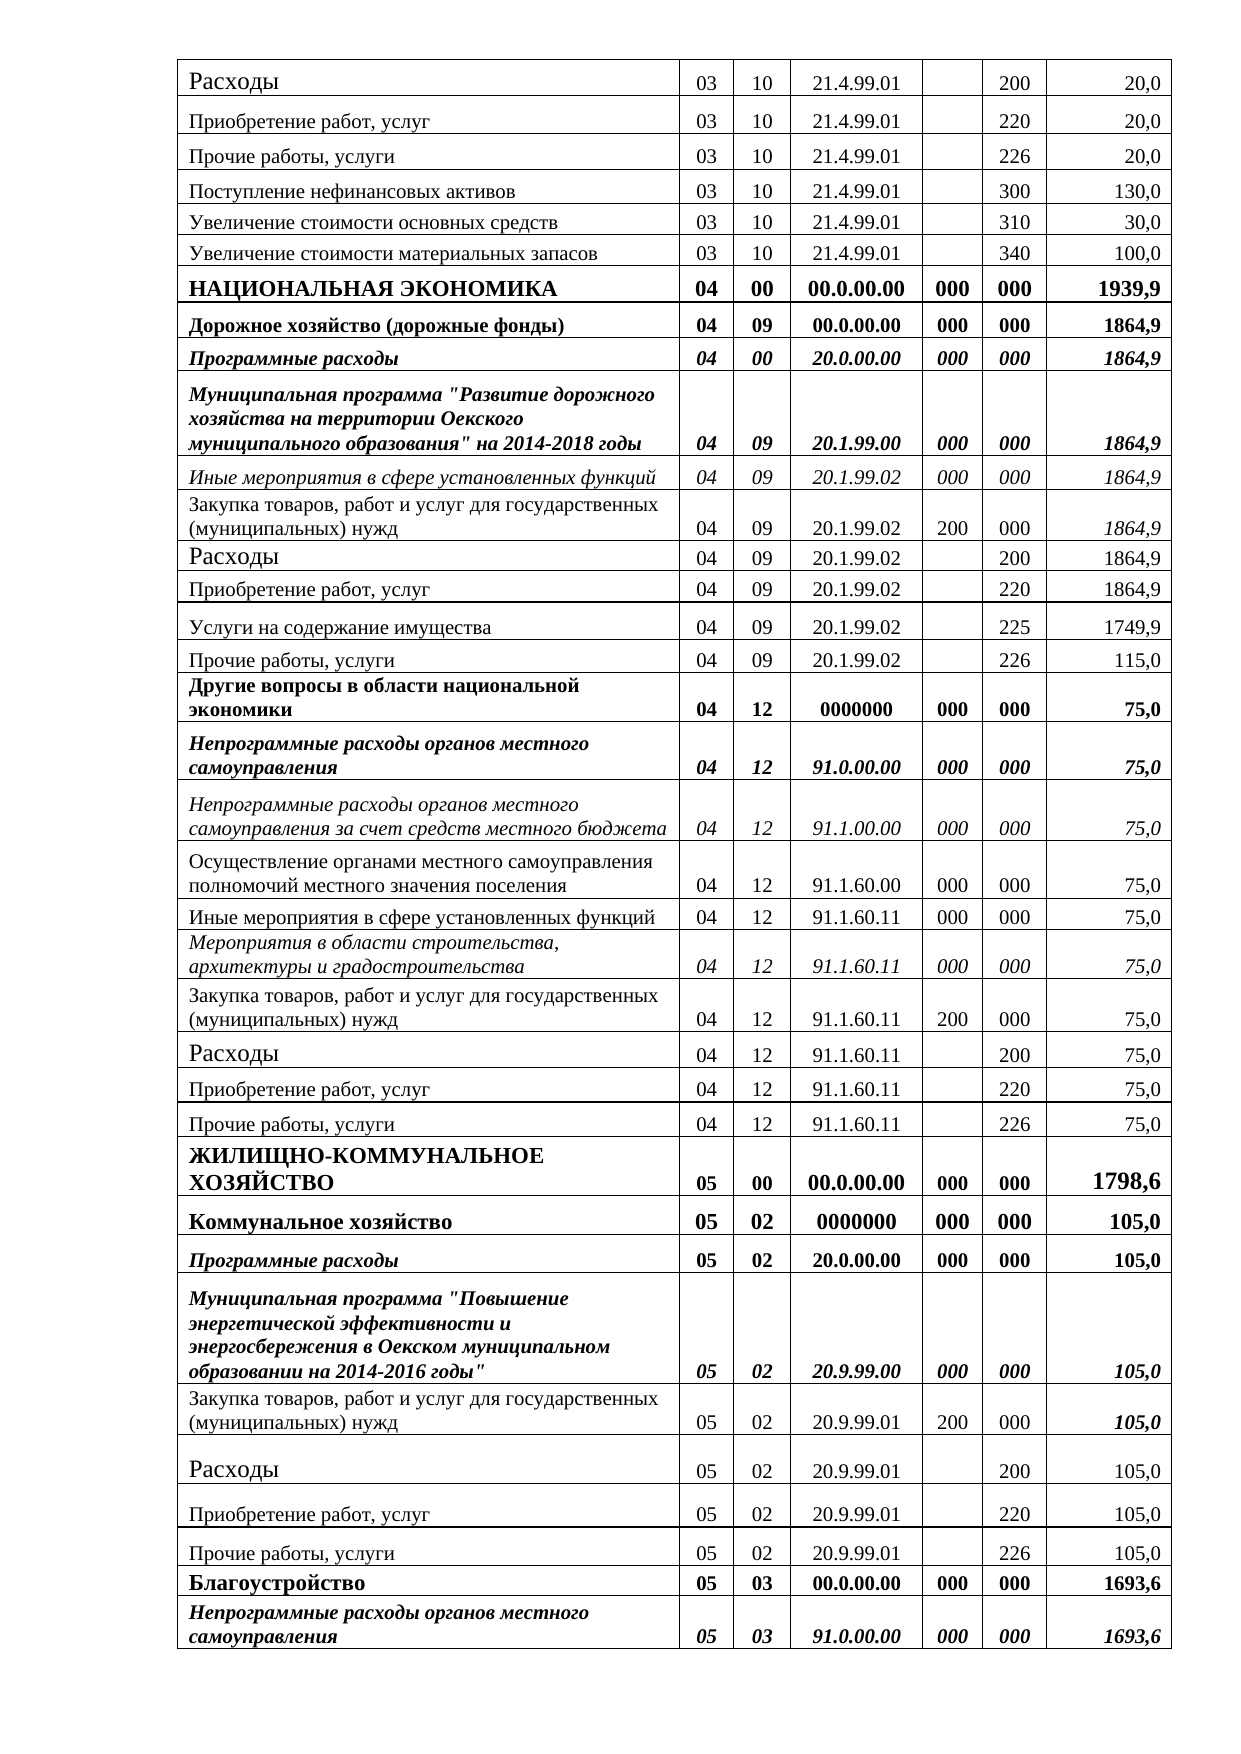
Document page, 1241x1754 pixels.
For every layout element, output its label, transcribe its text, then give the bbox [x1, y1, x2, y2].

table_cell [923, 603, 982, 639]
table_cell 00 [734, 338, 790, 370]
table_cell 12 [734, 673, 790, 721]
table_cell 05 [680, 1273, 733, 1383]
table_cell Поступление нефинансовых активов [178, 170, 679, 203]
table_cell 00 [734, 1137, 790, 1195]
table_cell 20.1.99.02 [791, 490, 922, 540]
table_cell 12 [734, 780, 790, 840]
table_cell 105,0 [1047, 1235, 1171, 1272]
table_cell 20,0 [1047, 96, 1171, 133]
table_cell 20.9.99.01 [791, 1528, 922, 1565]
table_cell 000 [983, 1384, 1046, 1434]
table_cell 04 [680, 338, 733, 370]
table_cell Коммунальное хозяйство [178, 1196, 679, 1234]
table_cell 05 [680, 1528, 733, 1565]
table_cell 220 [983, 96, 1046, 133]
table_cell 000 [923, 371, 982, 454]
table_cell [923, 134, 982, 168]
table_cell 1693,6 [1047, 1566, 1171, 1595]
table_cell [923, 1435, 982, 1483]
table_cell [923, 541, 982, 570]
table_cell 75,0 [1047, 722, 1171, 779]
table_cell 100,0 [1047, 235, 1171, 265]
table_cell Программные расходы [178, 338, 679, 370]
table_cell 05 [680, 1137, 733, 1195]
table_cell 226 [983, 1528, 1046, 1565]
table_cell [923, 235, 982, 265]
table_cell 04 [680, 1103, 733, 1136]
table_cell 000 [983, 266, 1046, 301]
table_cell 03 [680, 235, 733, 265]
table_cell Программные расходы [178, 1235, 679, 1272]
table_cell 20.9.99.00 [791, 1273, 922, 1383]
table_cell 000 [923, 1196, 982, 1234]
table_cell 12 [734, 979, 790, 1031]
table_cell Расходы [178, 60, 679, 95]
table_cell Осуществление органами местного самоуправления полномочий местного значения поселения [178, 841, 679, 897]
table_cell 04 [680, 571, 733, 601]
table_cell 03 [734, 1566, 790, 1595]
table_cell 91.1.60.11 [791, 930, 922, 978]
table_cell 220 [983, 1068, 1046, 1101]
table_cell Расходы [178, 1435, 679, 1483]
table_cell 09 [734, 541, 790, 570]
table_cell Муниципальная программа "Развитие дорожного хозяйства на территории Оекского муниципального образования" на 2014-2018 годы [178, 371, 679, 454]
table_cell 20.1.99.02 [791, 603, 922, 639]
table_cell 0000000 [791, 1196, 922, 1234]
table_cell 04 [680, 722, 733, 779]
table_cell 20.9.99.01 [791, 1484, 922, 1526]
table_cell 00.0.00.00 [791, 266, 922, 301]
table_cell 000 [983, 979, 1046, 1031]
table_cell 04 [680, 780, 733, 840]
table_cell Приобретение работ, услуг [178, 96, 679, 133]
table_cell 1864,9 [1047, 371, 1171, 454]
table_cell 12 [734, 930, 790, 978]
table_cell 21.4.99.01 [791, 235, 922, 265]
table_cell 91.0.00.00 [791, 1596, 922, 1648]
table_cell Другие вопросы в области национальной экономики [178, 673, 679, 721]
table_cell Непрограммные расходы органов местного самоуправления [178, 1596, 679, 1648]
table_cell 20.9.99.01 [791, 1435, 922, 1483]
table_cell 91.1.60.11 [791, 979, 922, 1031]
table_cell 03 [680, 170, 733, 203]
table_cell 200 [983, 60, 1046, 95]
table_cell 75,0 [1047, 1068, 1171, 1101]
table_cell 05 [680, 1196, 733, 1234]
table_cell НАЦИОНАЛЬНАЯ ЭКОНОМИКА [178, 266, 679, 301]
table_cell 000 [923, 673, 982, 721]
table_cell 10 [734, 235, 790, 265]
table_cell 000 [923, 1137, 982, 1195]
table_cell 000 [983, 1137, 1046, 1195]
table_cell Прочие работы, услуги [178, 640, 679, 672]
table_cell 20,0 [1047, 134, 1171, 168]
table_cell 04 [680, 979, 733, 1031]
table_cell 20.0.00.00 [791, 338, 922, 370]
table_cell 30,0 [1047, 204, 1171, 234]
table_cell Приобретение работ, услуг [178, 1484, 679, 1526]
table_cell 000 [983, 1566, 1046, 1595]
table_cell 04 [680, 603, 733, 639]
table_cell 04 [680, 841, 733, 897]
table_cell 1864,9 [1047, 571, 1171, 601]
table_cell [923, 1032, 982, 1067]
table_cell 000 [923, 303, 982, 337]
table_cell 000 [983, 1273, 1046, 1383]
table_cell Прочие работы, услуги [178, 1528, 679, 1565]
table_cell 02 [734, 1528, 790, 1565]
table_cell 20.1.99.02 [791, 456, 922, 489]
table_cell 91.1.60.11 [791, 1032, 922, 1067]
table_cell [923, 96, 982, 133]
table_cell 000 [983, 899, 1046, 929]
table_cell 02 [734, 1196, 790, 1234]
table_cell 12 [734, 841, 790, 897]
table_cell 10 [734, 170, 790, 203]
table_cell 105,0 [1047, 1435, 1171, 1483]
table_cell 02 [734, 1384, 790, 1434]
table_cell 000 [983, 338, 1046, 370]
table_cell 75,0 [1047, 899, 1171, 929]
table_cell 000 [923, 899, 982, 929]
table_cell 02 [734, 1273, 790, 1383]
table_cell 130,0 [1047, 170, 1171, 203]
table_cell 04 [680, 371, 733, 454]
table_cell 1864,9 [1047, 303, 1171, 337]
table_cell ЖИЛИЩНО-КОММУНАЛЬНОЕ ХОЗЯЙСТВО [178, 1137, 679, 1195]
table_cell 21.4.99.01 [791, 204, 922, 234]
table_cell 91.0.00.00 [791, 722, 922, 779]
table_cell 20.1.99.02 [791, 541, 922, 570]
table_cell Закупка товаров, работ и услуг для государственных (муниципальных) нужд [178, 490, 679, 540]
table_cell 03 [680, 96, 733, 133]
table_cell 000 [983, 371, 1046, 454]
table_cell 04 [680, 1068, 733, 1101]
table_cell 000 [983, 1596, 1046, 1648]
table_cell [923, 1484, 982, 1526]
table_cell 200 [923, 979, 982, 1031]
table_cell 20.9.99.01 [791, 1384, 922, 1434]
table_cell 310 [983, 204, 1046, 234]
table_cell 000 [983, 780, 1046, 840]
table_cell 226 [983, 134, 1046, 168]
table_cell 91.1.60.11 [791, 899, 922, 929]
table_cell Закупка товаров, работ и услуг для государственных (муниципальных) нужд [178, 979, 679, 1031]
table_cell 20.1.99.00 [791, 371, 922, 454]
table_cell 91.1.60.00 [791, 841, 922, 897]
table_cell [923, 60, 982, 95]
table_cell 10 [734, 134, 790, 168]
table_cell 05 [680, 1596, 733, 1648]
table_cell 12 [734, 722, 790, 779]
table_cell 00.0.00.00 [791, 1137, 922, 1195]
table_cell Приобретение работ, услуг [178, 571, 679, 601]
table_cell 09 [734, 371, 790, 454]
table_cell 03 [680, 60, 733, 95]
table_cell 000 [923, 1273, 982, 1383]
table_cell Прочие работы, услуги [178, 134, 679, 168]
table_cell 000 [923, 338, 982, 370]
table_cell 000 [923, 1566, 982, 1595]
table_cell 200 [923, 490, 982, 540]
table_cell 05 [680, 1566, 733, 1595]
table_cell 000 [983, 841, 1046, 897]
table_cell 000 [923, 1596, 982, 1648]
table_cell 00 [734, 266, 790, 301]
table_cell 04 [680, 303, 733, 337]
table_cell 105,0 [1047, 1273, 1171, 1383]
table_cell 105,0 [1047, 1528, 1171, 1565]
table_cell 21.4.99.01 [791, 170, 922, 203]
table_cell 09 [734, 640, 790, 672]
table_cell 000 [923, 780, 982, 840]
table_cell [923, 640, 982, 672]
table_cell 02 [734, 1435, 790, 1483]
table_cell 000 [923, 266, 982, 301]
table_cell Увеличение стоимости материальных запасов [178, 235, 679, 265]
table_cell 115,0 [1047, 640, 1171, 672]
table_cell Непрограммные расходы органов местного самоуправления [178, 722, 679, 779]
table_cell 20.1.99.02 [791, 640, 922, 672]
table_cell [923, 1528, 982, 1565]
table_cell 21.4.99.01 [791, 134, 922, 168]
table_cell 09 [734, 490, 790, 540]
table_cell 1864,9 [1047, 338, 1171, 370]
table_cell 05 [680, 1235, 733, 1272]
table_cell 09 [734, 571, 790, 601]
table_cell 75,0 [1047, 673, 1171, 721]
table_cell 05 [680, 1484, 733, 1526]
table_cell 1693,6 [1047, 1596, 1171, 1648]
table_cell 75,0 [1047, 1103, 1171, 1136]
table_cell 000 [983, 673, 1046, 721]
table_cell 1749,9 [1047, 603, 1171, 639]
table_cell 09 [734, 603, 790, 639]
table_cell 04 [680, 490, 733, 540]
table_cell 75,0 [1047, 930, 1171, 978]
table_cell Муниципальная программа "Повышение энергетической эффективности и энергосбережения в Оекском муниципальном образовании на 2014-2016 годы" [178, 1273, 679, 1383]
table_cell 1798,6 [1047, 1137, 1171, 1195]
table_cell 200 [983, 541, 1046, 570]
table_cell [923, 1103, 982, 1136]
table_cell Благоустройство [178, 1566, 679, 1595]
table_cell Увеличение стоимости основных средств [178, 204, 679, 234]
table_cell 10 [734, 60, 790, 95]
table_cell 000 [923, 930, 982, 978]
table_cell 000 [923, 841, 982, 897]
table_cell 000 [983, 303, 1046, 337]
table_cell 226 [983, 1103, 1046, 1136]
table_cell 02 [734, 1484, 790, 1526]
table_cell 1864,9 [1047, 541, 1171, 570]
table_cell 1864,9 [1047, 456, 1171, 489]
table_cell 91.1.00.00 [791, 780, 922, 840]
table_cell 04 [680, 266, 733, 301]
table_cell 0000000 [791, 673, 922, 721]
table_cell 03 [734, 1596, 790, 1648]
table_cell 75,0 [1047, 780, 1171, 840]
table_cell 04 [680, 640, 733, 672]
table_cell 000 [923, 1235, 982, 1272]
table_cell 20.1.99.02 [791, 571, 922, 601]
table_cell 20,0 [1047, 60, 1171, 95]
table_cell 000 [983, 722, 1046, 779]
table_cell 04 [680, 899, 733, 929]
table_cell 12 [734, 1103, 790, 1136]
table_cell [923, 170, 982, 203]
table_cell Прочие работы, услуги [178, 1103, 679, 1136]
table_cell 75,0 [1047, 841, 1171, 897]
table_cell 91.1.60.11 [791, 1103, 922, 1136]
table_cell 20.0.00.00 [791, 1235, 922, 1272]
table_cell 05 [680, 1435, 733, 1483]
table_cell 220 [983, 571, 1046, 601]
table_cell 200 [983, 1435, 1046, 1483]
table_cell 75,0 [1047, 1032, 1171, 1067]
table_cell [923, 1068, 982, 1101]
table_cell 105,0 [1047, 1196, 1171, 1234]
table_cell 12 [734, 899, 790, 929]
table_cell 21.4.99.01 [791, 96, 922, 133]
table_cell 000 [923, 456, 982, 489]
table_cell 10 [734, 96, 790, 133]
table_cell 1864,9 [1047, 490, 1171, 540]
table_cell 04 [680, 456, 733, 489]
table_cell Закупка товаров, работ и услуг для государственных (муниципальных) нужд [178, 1384, 679, 1434]
table_cell 105,0 [1047, 1384, 1171, 1434]
table_cell 000 [983, 456, 1046, 489]
table_cell 12 [734, 1068, 790, 1101]
table_cell 75,0 [1047, 979, 1171, 1031]
table_cell 200 [923, 1384, 982, 1434]
table_cell 04 [680, 673, 733, 721]
table_cell [923, 204, 982, 234]
table_cell 04 [680, 541, 733, 570]
table_cell Мероприятия в области строительства, архитектуры и градостроительства [178, 930, 679, 978]
table_cell 21.4.99.01 [791, 60, 922, 95]
table_cell 000 [923, 722, 982, 779]
table_cell 000 [983, 930, 1046, 978]
table_cell Иные мероприятия в сфере установленных функций [178, 899, 679, 929]
table_cell 000 [983, 1196, 1046, 1234]
table_cell 10 [734, 204, 790, 234]
table_cell 04 [680, 1032, 733, 1067]
table_cell 12 [734, 1032, 790, 1067]
table_cell 105,0 [1047, 1484, 1171, 1526]
table_cell Непрограммные расходы органов местного самоуправления за счет средств местного бюджета [178, 780, 679, 840]
table_cell 00.0.00.00 [791, 1566, 922, 1595]
table_cell Расходы [178, 1032, 679, 1067]
table_cell Иные мероприятия в сфере установленных функций [178, 456, 679, 489]
table_cell Приобретение работ, услуг [178, 1068, 679, 1101]
table_cell 02 [734, 1235, 790, 1272]
table_cell 1939,9 [1047, 266, 1171, 301]
table_cell 225 [983, 603, 1046, 639]
table_cell [923, 571, 982, 601]
table_cell 04 [680, 930, 733, 978]
table_cell Услуги на содержание имущества [178, 603, 679, 639]
table_cell 000 [983, 490, 1046, 540]
table_cell 09 [734, 303, 790, 337]
table_cell 03 [680, 134, 733, 168]
table_cell 220 [983, 1484, 1046, 1526]
table_cell 200 [983, 1032, 1046, 1067]
table_cell 000 [983, 1235, 1046, 1272]
table_cell 226 [983, 640, 1046, 672]
table_cell 340 [983, 235, 1046, 265]
table_cell 300 [983, 170, 1046, 203]
table_cell 91.1.60.11 [791, 1068, 922, 1101]
table_cell Дорожное хозяйство (дорожные фонды) [178, 303, 679, 337]
table_cell 05 [680, 1384, 733, 1434]
table_cell 09 [734, 456, 790, 489]
table_cell 03 [680, 204, 733, 234]
table_cell Расходы [178, 541, 679, 570]
table_cell 00.0.00.00 [791, 303, 922, 337]
